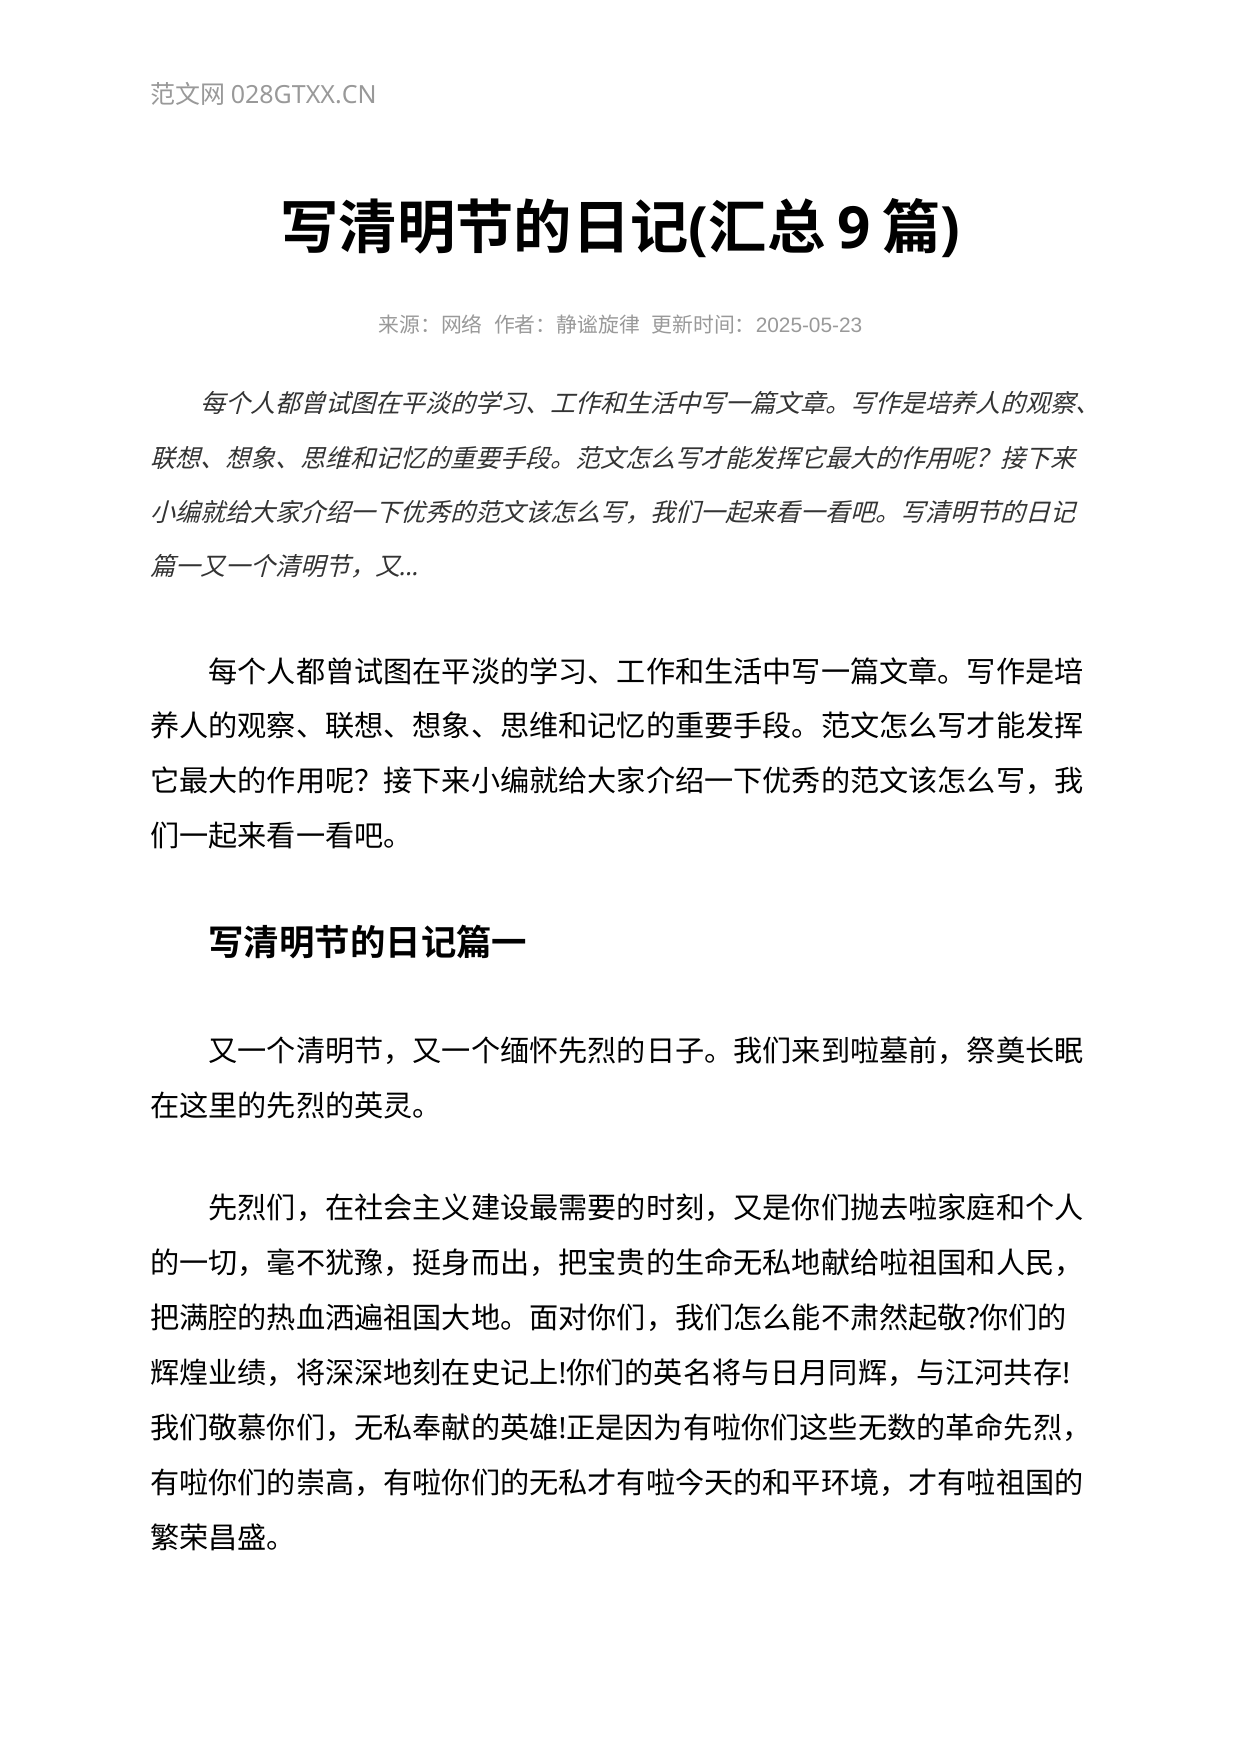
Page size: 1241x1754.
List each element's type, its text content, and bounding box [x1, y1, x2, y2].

text 又一个清明节，又一个缅怀先烈的日子。我们来到啦墓前，祭奠长眠在这里的先烈的英灵。 [150, 1028, 1090, 1125]
text 先烈们，在社会主义建设最需要的时刻，又是你们抛去啦家庭和个人的一切，毫不犹豫，挺身而出，把宝贵的生命无私地献给啦祖国和人民，把满腔的热血洒遍祖国大地。面对你们，我们怎么能不肃然起敬?你们的辉煌业绩，将深深地刻在史记上!你们的英名将与日月同辉，与江河共存!我们敬慕你们，无私奉献的英雄!正是因为有啦你们这些无数的革命先烈，有啦你们的崇高，有啦你们的无私才有啦今天的和平环境，才有啦祖国的繁荣昌盛。 [150, 1185, 1090, 1557]
subtitle 写清明节的日记(汇总9篇) [150, 181, 1090, 266]
text 每个人都曾试图在平淡的学习、工作和生活中写一篇文章。写作是培养人的观察、联想、想象、思维和记忆的重要手段。范文怎么写才能发挥它最大的作用呢？接下来小编就给大家介绍一下优秀的范文该怎么写，我们一起来看一看吧。写清明节的日记篇一又一个清明节，又... [150, 384, 1090, 583]
text 写清明节的日记篇一 [150, 914, 1090, 966]
text 每个人都曾试图在平淡的学习、工作和生活中写一篇文章。写作是培养人的观察、联想、想象、思维和记忆的重要手段。范文怎么写才能发挥它最大的作用呢？接下来小编就给大家介绍一下优秀的范文该怎么写，我们一起来看一看吧。 [150, 648, 1090, 855]
text 来源：网络 作者：静谧旋律 更新时间：2025-05-23 [150, 313, 1090, 337]
